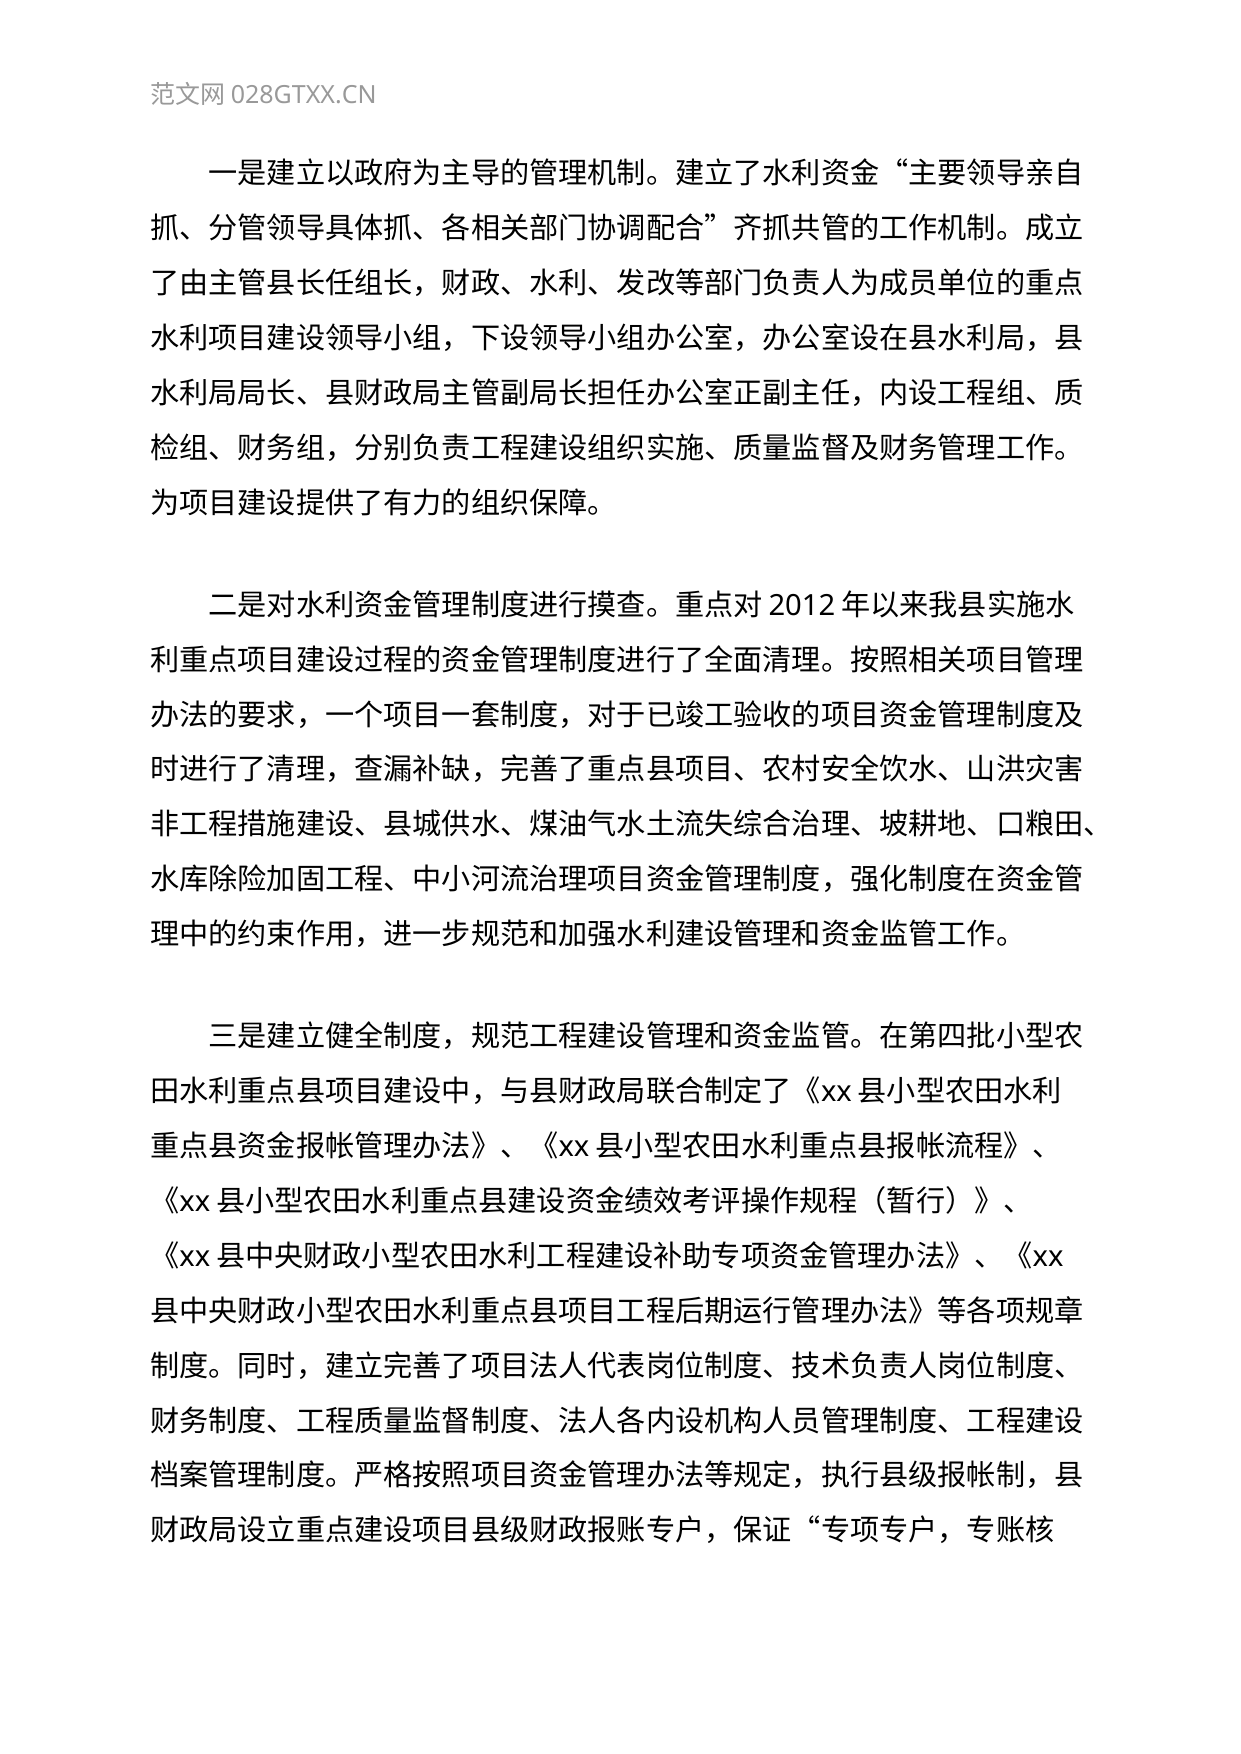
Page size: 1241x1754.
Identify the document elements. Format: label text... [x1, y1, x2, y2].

text 二是对水利资金管理制度进行摸查。重点对2012年以来我县实施水利重点项目建设过程的资金管理制度进行了全面清理。按照相关项目管理办法的要求，一个项目一套制度，对于已竣工验收的项目资金管理制度及时进行了清理，查漏补缺，完善了重点县项目、农村安全饮水、山洪灾害非工程措施建设、县城供水、煤油气水土流失综合治理、坡耕地、口粮田、水库除险加固工程、中小河流治理项目资金管理制度，强化制度在资金管理中的约束作用，进一步规范和加强水利建设管理和资金监管工作。 [150, 581, 1090, 953]
text 一是建立以政府为主导的管理机制。建立了水利资金“主要领导亲自抓、分管领导具体抓、各相关部门协调配合”齐抓共管的工作机制。成立了由主管县长任组长，财政、水利、发改等部门负责人为成员单位的重点水利项目建设领导小组，下设领导小组办公室，办公室设在县水利局，县水利局局长、县财政局主管副局长担任办公室正副主任，内设工程组、质检组、财务组，分别负责工程建设组织实施、质量监督及财务管理工作。为项目建设提供了有力的组织保障。 [150, 150, 1090, 522]
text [150, 1012, 1090, 1549]
